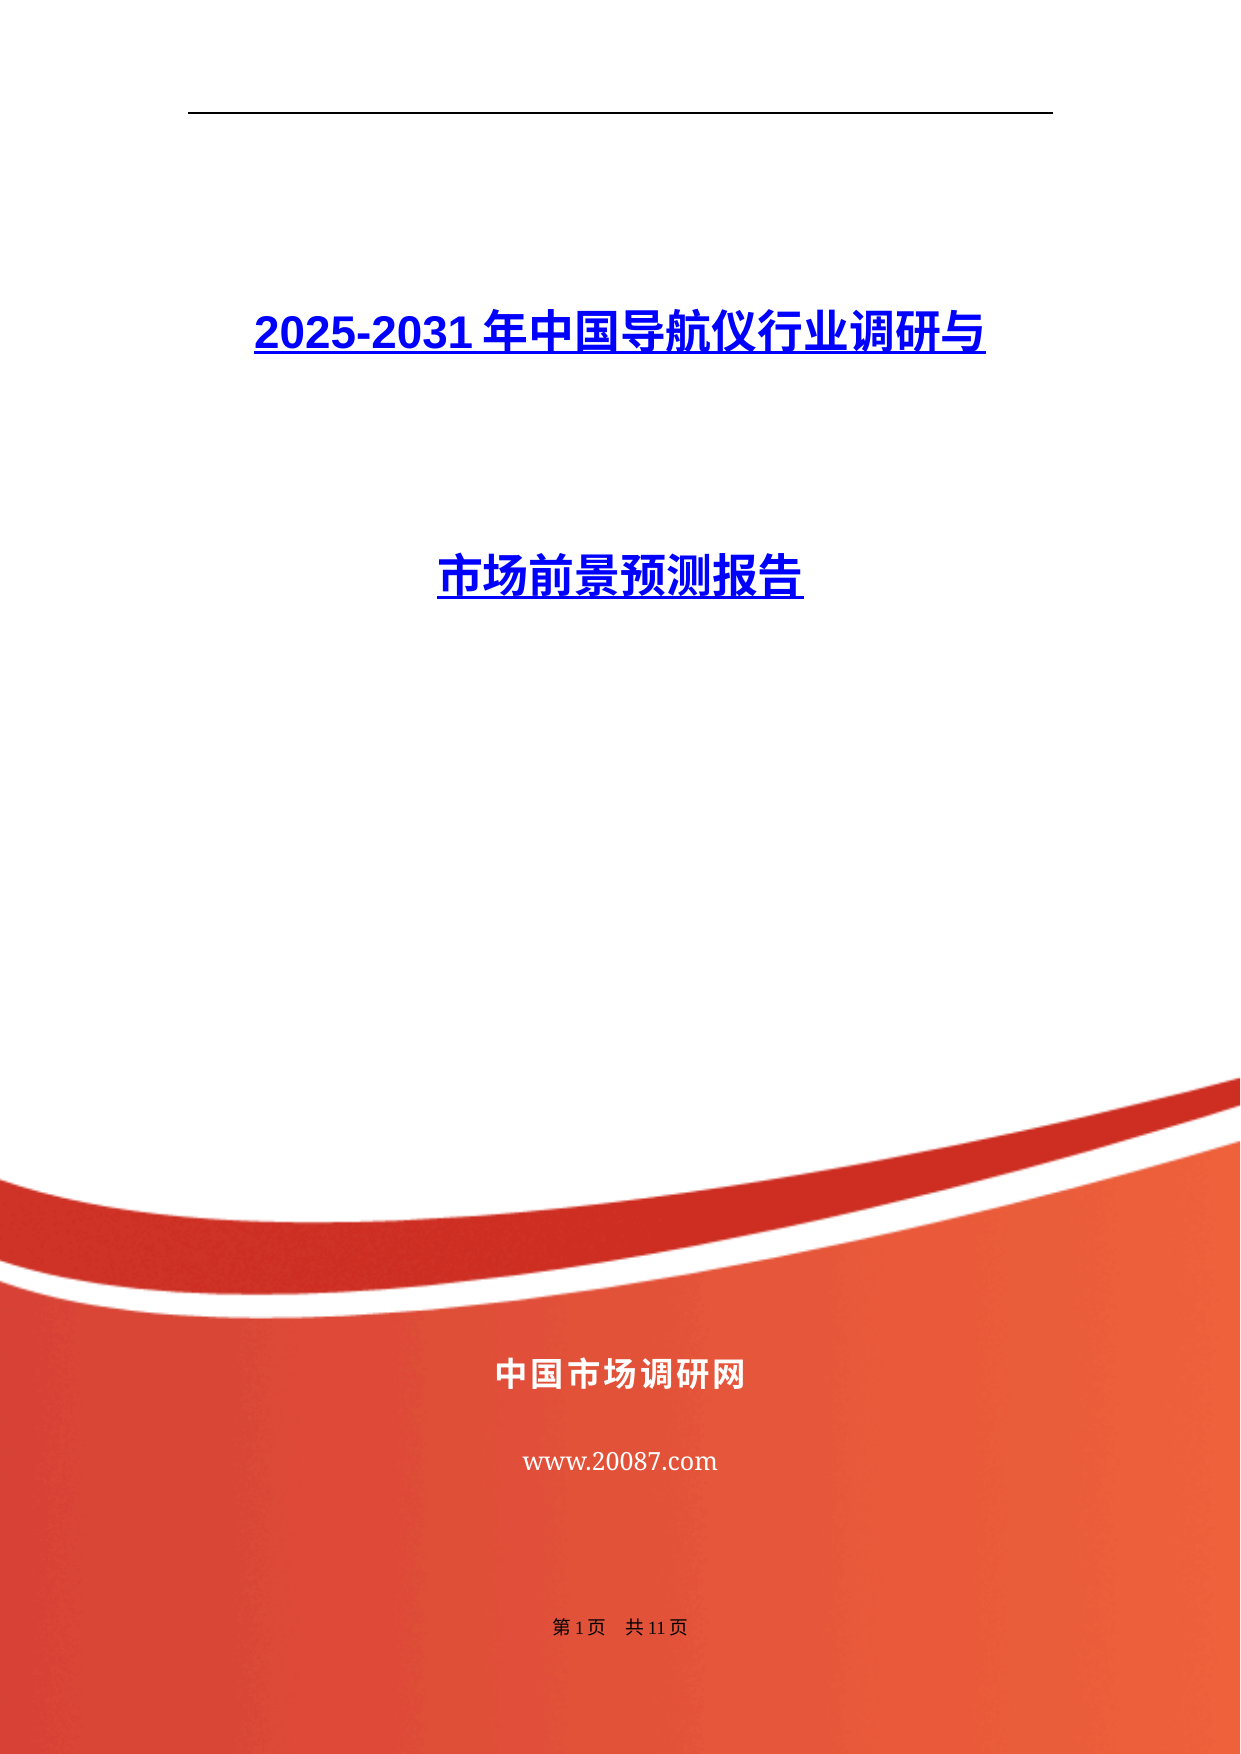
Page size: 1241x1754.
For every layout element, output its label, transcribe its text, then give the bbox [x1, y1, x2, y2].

subtitle 中国市场调研网 [187, 1339, 1053, 1404]
picture [0, 1006, 1241, 1754]
table_header 2025-2031年中国导航仪行业调研与市场前景预测报告 [188, 207, 1053, 773]
text www.20087.com [187, 1428, 1053, 1493]
